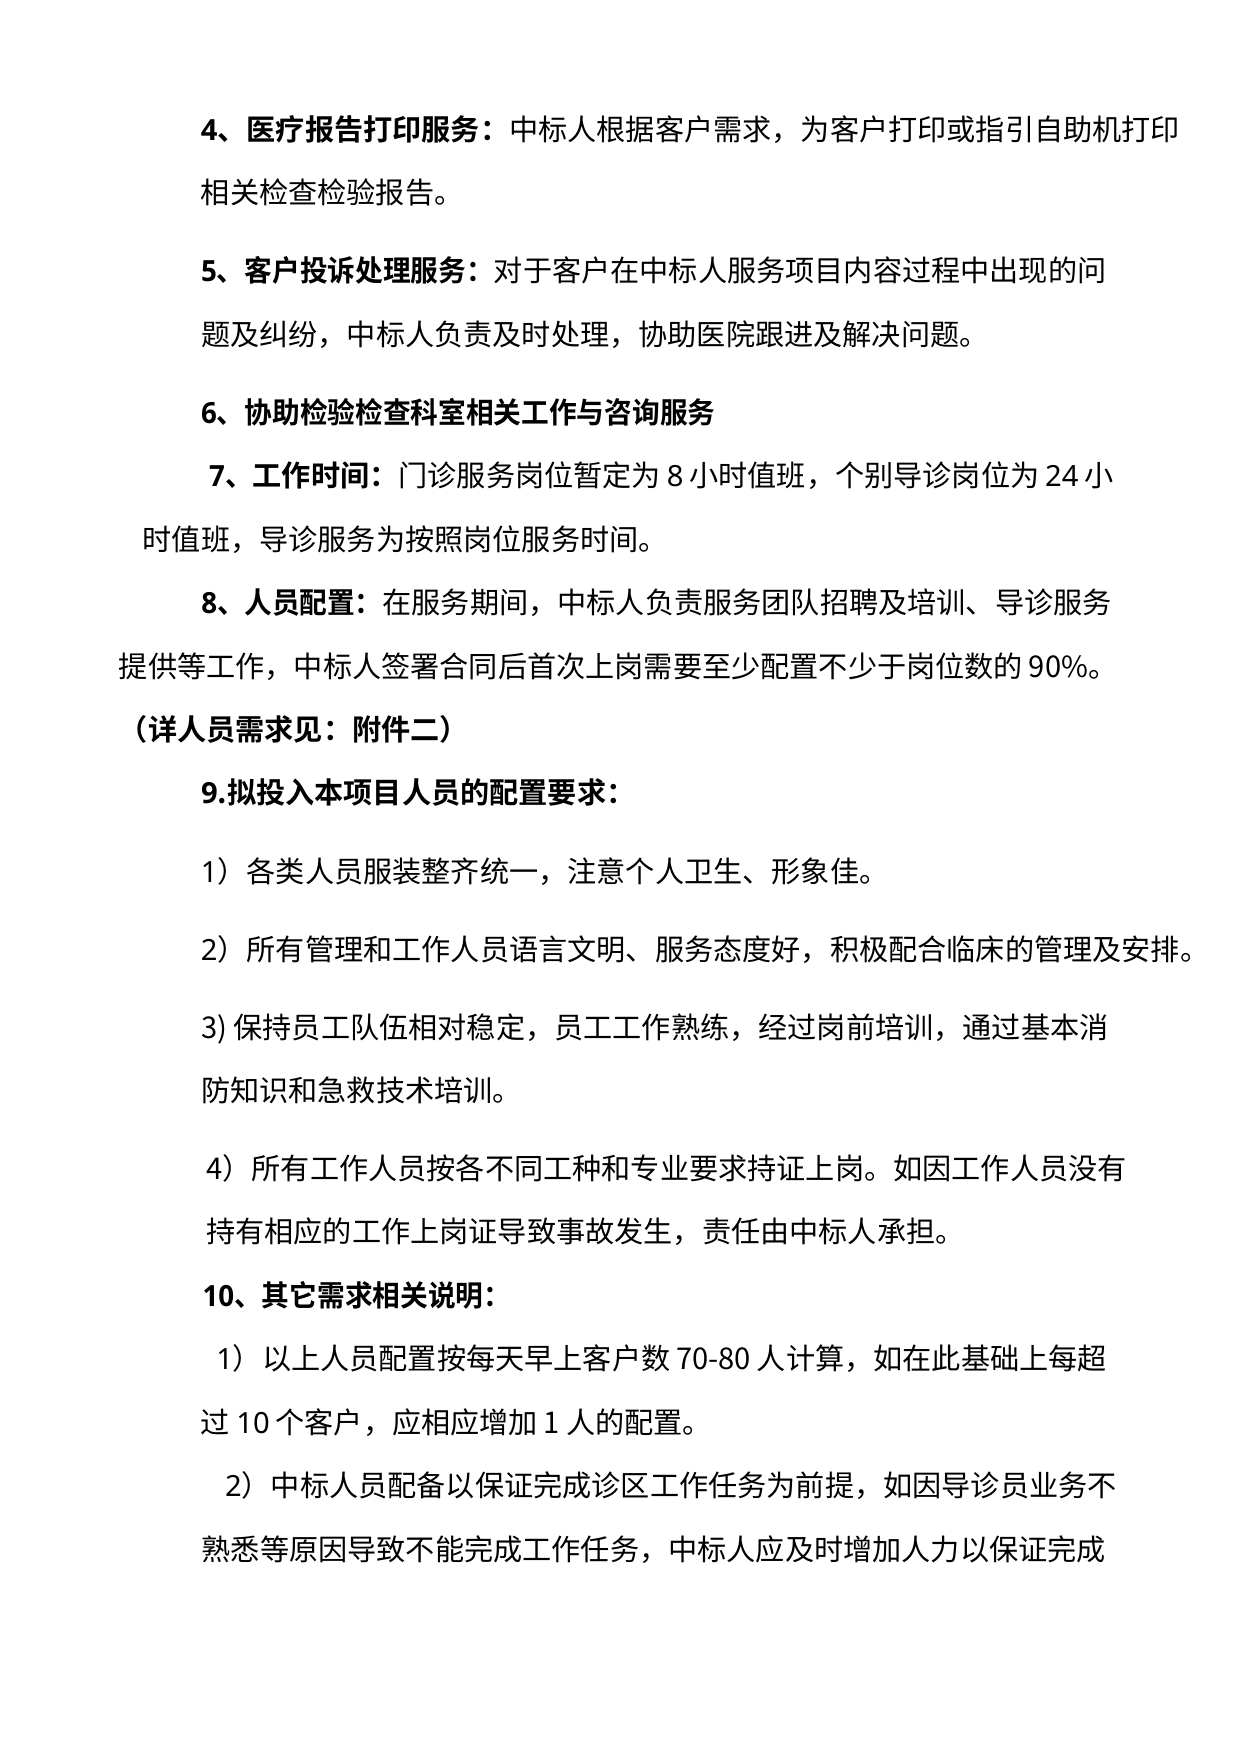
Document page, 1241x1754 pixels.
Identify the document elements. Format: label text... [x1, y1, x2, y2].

list 1）各类人员服装整齐统一，注意个人卫生、形象佳。 [201, 848, 1188, 891]
list 6、协助检验检查科室相关工作与咨询服务 [201, 389, 1120, 432]
text 10、其它需求相关说明： [119, 1272, 1126, 1315]
list 所有工作人员按各不同工种和专业要求持证上岗。如因工作人员没有持有相应的工作上岗证导致事故发生，责任由中标人承担。 [206, 1146, 1130, 1251]
text 7、工作时间：门诊服务岗位暂定为8小时值班，个别导诊岗位为24小时值班，导诊服务为按照岗位服务时间。 [142, 453, 1126, 558]
list 保持员工队伍相对稳定，员工工作熟练，经过岗前培训，通过基本消防知识和急救技术培训。 [201, 1004, 1130, 1110]
list 4、医疗报告打印服务：中标人根据客户需求，为客户打印或指引自助机打印相关检查检验报告。 [201, 106, 1188, 212]
list 5、客户投诉处理服务：对于客户在中标人服务项目内容过程中出现的问题及纠纷，中标人负责及时处理，协助医院跟进及解决问题。 [201, 248, 1120, 353]
list 2）所有管理和工作人员语言文明、服务态度好，积极配合临床的管理及安排。 [201, 926, 1188, 969]
subtitle 9.拟投入本项目人员的配置要求： [201, 770, 1188, 812]
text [201, 1463, 1126, 1569]
text 8、人员配置：在服务期间，中标人负责服务团队招聘及培训、导诊服务提供等工作，中标人签署合同后首次上岗需要至少配置不少于岗位数的90%。（详人员需求见：附件二） [119, 580, 1126, 749]
text 1）以上人员配置按每天早上客户数70-80人计算，如在此基础上每超过 10个客户，应相应增加1人的配置。 [201, 1336, 1120, 1442]
